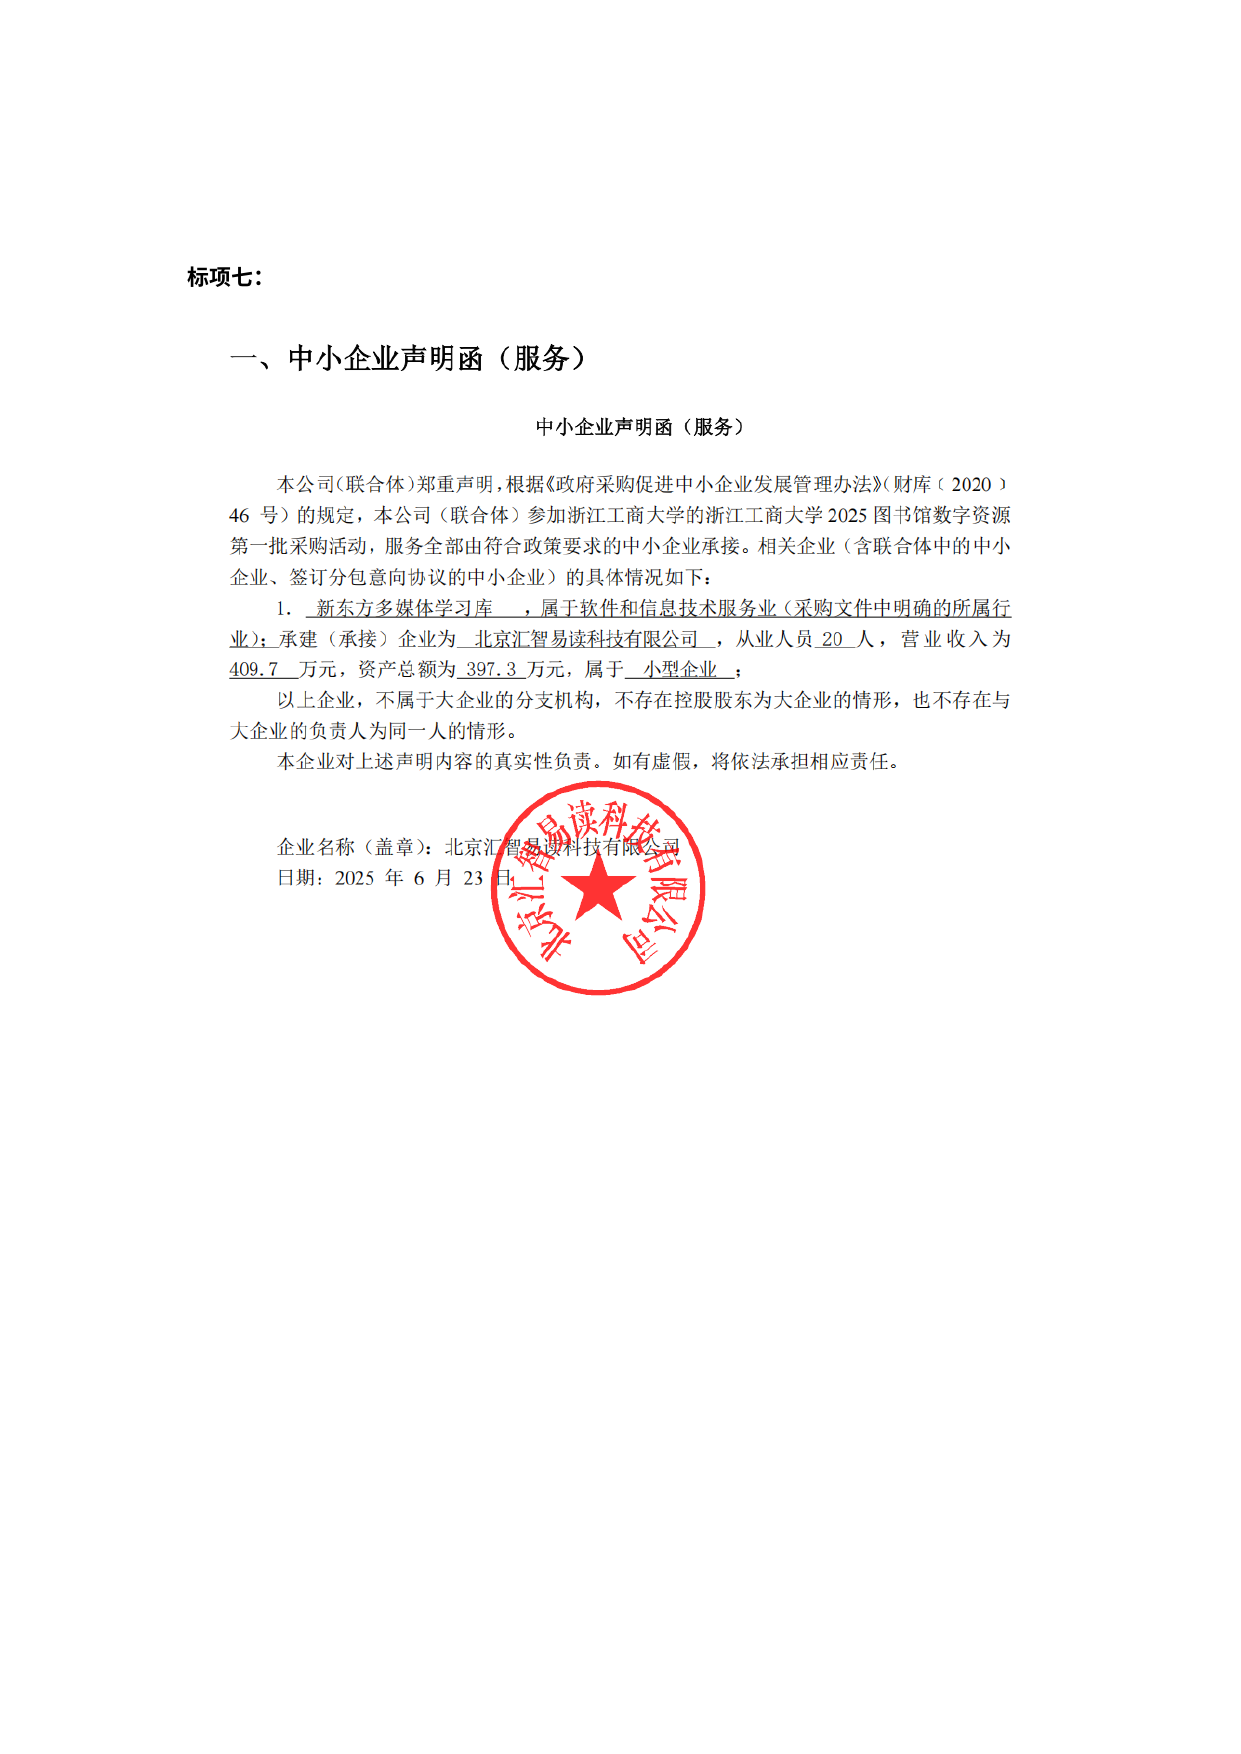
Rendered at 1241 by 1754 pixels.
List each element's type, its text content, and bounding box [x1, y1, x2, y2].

text 标项七： [187, 259, 1053, 292]
picture [187, 292, 1072, 1083]
